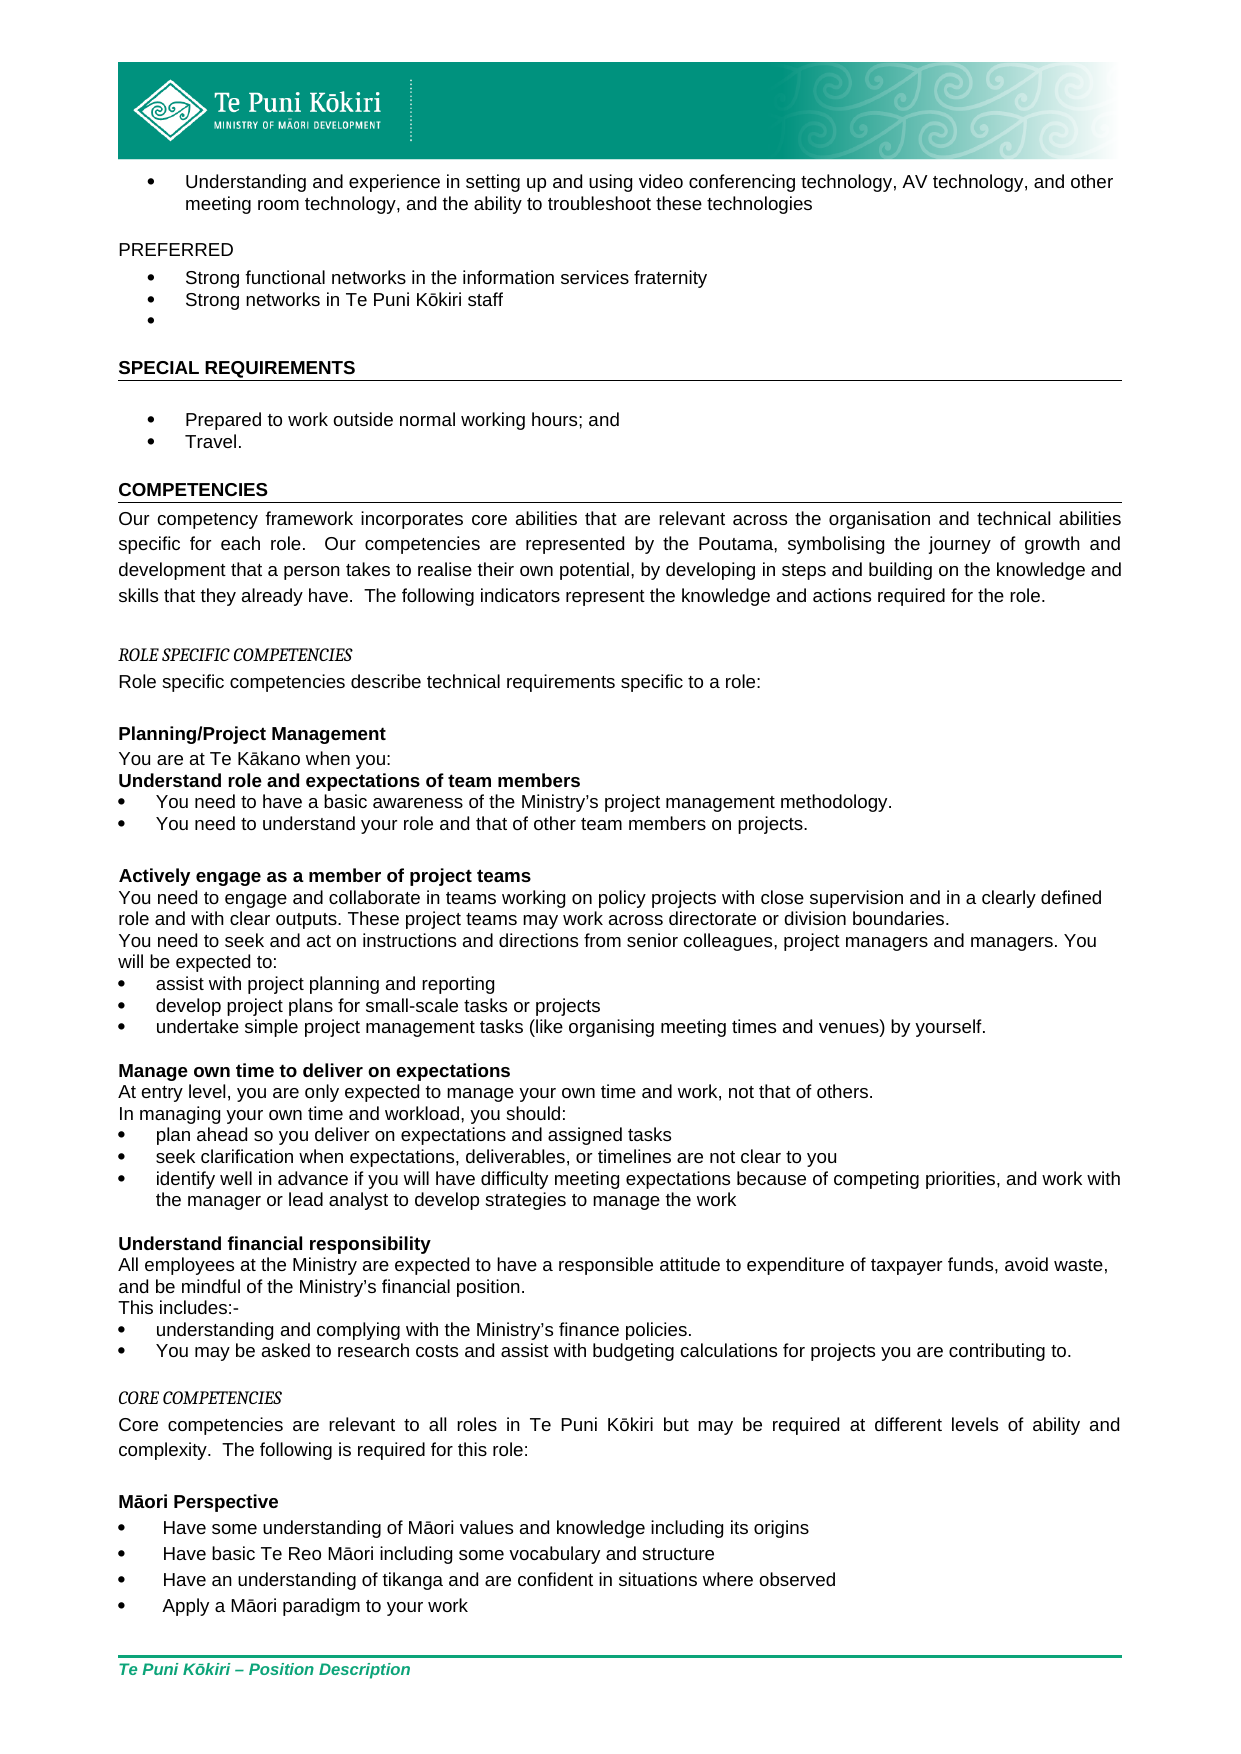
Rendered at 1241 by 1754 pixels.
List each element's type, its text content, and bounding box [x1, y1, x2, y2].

text Our competency framework incorporates core abilities that are relevant across the organisation and technical abilities specific for each role. Our competencies are represented by the Poutama, symbolising the journey of growth and development that a person takes to realise their own potential, by developing in steps and building on the knowledge and skills that they already have. The following indicators represent the knowledge and actions required for the role. [118, 507, 1122, 606]
text Actively engage as a member of project teams [118, 865, 1122, 887]
subtitle CORE Competencies [118, 1388, 1122, 1409]
list undertake simple project management tasks (like organising meeting times and venues) by yourself. [118, 1016, 1122, 1038]
text This includes:- [118, 1297, 1122, 1318]
text You need to engage and collaborate in teams working on policy projects with close supervision and in a clearly defined role and with clear outputs. These project teams may work across directorate or division boundaries. [118, 887, 1122, 930]
list Have basic Te Reo Māori including some vocabulary and structure [118, 1543, 1122, 1564]
list Have some understanding of Māori values and knowledge including its origins [118, 1517, 1122, 1538]
text Manage own time to deliver on expectations [118, 1059, 1122, 1081]
list develop project plans for small-scale tasks or projects [118, 994, 1122, 1016]
list plan ahead so you deliver on expectations and assigned tasks [118, 1124, 1122, 1146]
list Apply a Māori paradigm to your work [118, 1594, 1122, 1616]
list You need to understand your role and that of other team members on projects. [118, 813, 1122, 865]
list Have an understanding of tikanga and are confident in situations where observed [118, 1569, 1122, 1590]
text Core competencies are relevant to all roles in Te Puni Kōkiri but may be required at different levels of ability and complexity. The following is required for this role: [118, 1413, 1122, 1461]
text Role specific competencies describe technical requirements specific to a role: [118, 671, 1122, 692]
list assist with project planning and reporting [118, 973, 1122, 994]
text At entry level, you are only expected to manage your own time and work, not that of others. [118, 1081, 1122, 1103]
subtitle SPECIAL REQUIREMENTS [118, 357, 1122, 380]
list Travel. [148, 431, 1122, 452]
list You need to have a basic awareness of the Ministry’s project management methodology. [118, 791, 1122, 813]
text Planning/Project Management [118, 722, 1122, 744]
list seek clarification when expectations, deliverables, or timelines are not clear to you [118, 1146, 1122, 1167]
text Māori Perspective [118, 1491, 1122, 1512]
text Understand financial responsibility [118, 1232, 1122, 1254]
text You need to seek and act on instructions and directions from senior colleagues, project managers and managers. You will be expected to: [118, 930, 1122, 973]
text All employees at the Ministry are expected to have a responsible attitude to expenditure of taxpayer funds, avoid waste, and be mindful of the Ministry’s financial position. [118, 1254, 1122, 1297]
list Strong networks in Te Puni Kōkiri staff [148, 288, 1122, 310]
list Prepared to work outside normal working hours; and [148, 409, 1122, 431]
list understanding and complying with the Ministry’s finance policies. [118, 1318, 1122, 1340]
list You may be asked to research costs and assist with budgeting calculations for projects you are contributing to. [118, 1340, 1122, 1362]
list Understanding and experience in setting up and using video conferencing technology, AV technology, and other meeting room technology, and the ability to troubleshoot these technologies [148, 171, 1122, 214]
list identify well in advance if you will have difficulty meeting expectations because of competing priorities, and work with the manager or lead analyst to develop strategies to manage the work [118, 1167, 1122, 1211]
subtitle COMPETENCIES [118, 478, 1122, 502]
text In managing your own time and workload, you should: [118, 1103, 1122, 1124]
subtitle Preferred [118, 239, 1122, 260]
text You are at Te Kākano when you: [118, 748, 1122, 770]
text Understand role and expectations of team members [118, 770, 1122, 791]
picture [118, 44, 1122, 171]
list Strong functional networks in the information services fraternity [148, 267, 1122, 288]
subtitle Role Specific Competencies [118, 645, 1122, 666]
